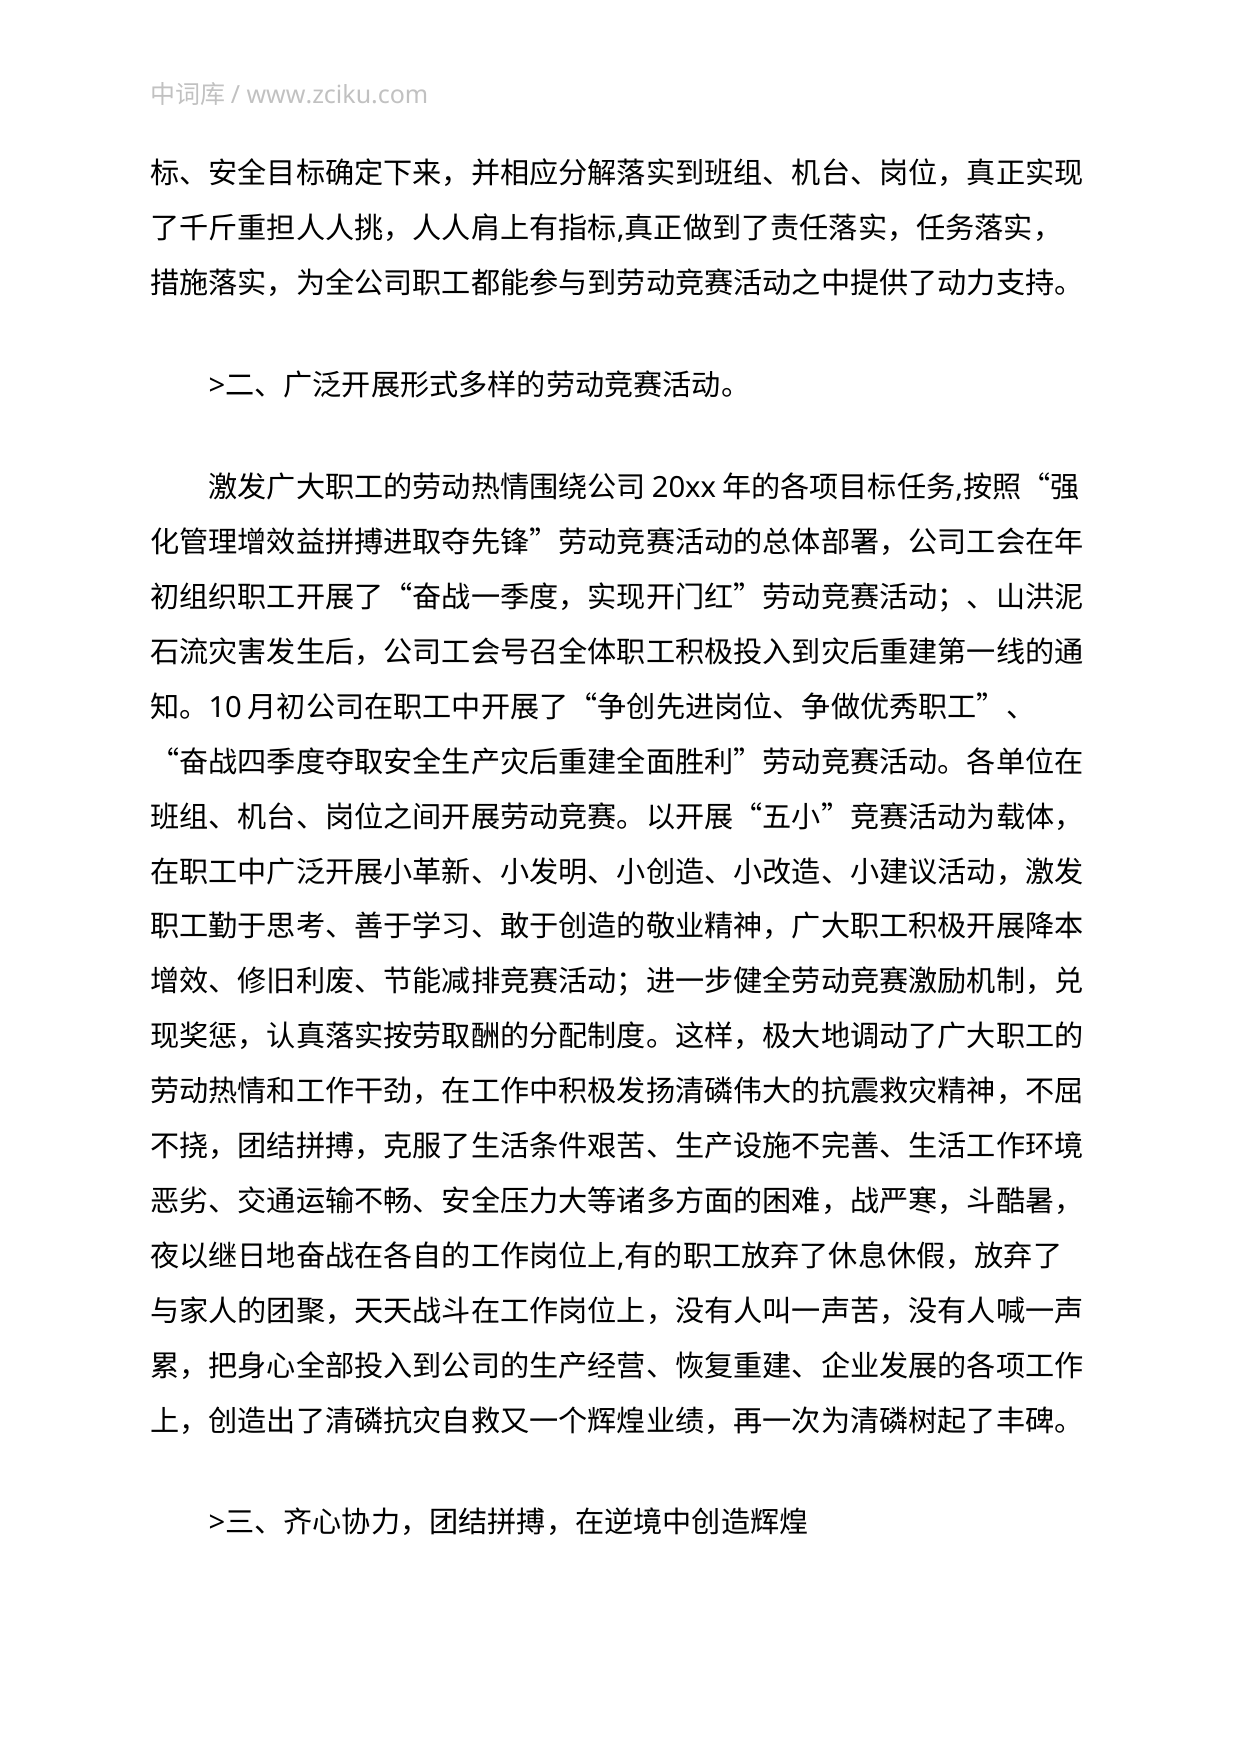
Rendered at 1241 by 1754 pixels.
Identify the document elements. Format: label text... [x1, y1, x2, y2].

text >二、广泛开展形式多样的劳动竞赛活动。 [150, 362, 1090, 404]
text >三、齐心协力，团结拼搏，在逆境中创造辉煌 [150, 1499, 1090, 1541]
text 激发广大职工的劳动热情围绕公司20xx年的各项目标任务,按照“强化管理增效益拼搏进取夺先锋”劳动竞赛活动的总体部署，公司工会在年初组织职工开展了“奋战一季度，实现开门红”劳动竞赛活动；、山洪泥石流灾害发生后，公司工会号召全体职工积极投入到灾后重建第一线的通知。10月初公司在职工中开展了“争创先进岗位、争做优秀职工”、“奋战四季度夺取安全生产灾后重建全面胜利”劳动竞赛活动。各单位在班组、机台、岗位之间开展劳动竞赛。以开展“五小”竞赛活动为载体，在职工中广泛开展小革新、小发明、小创造、小改造、小建议活动，激发职工勤于思考、善于学习、敢于创造的敬业精神，广大职工积极开展降本增效、修旧利废、节能减排竞赛活动；进一步健全劳动竞赛激励机制，兑现奖惩，认真落实按劳取酬的分配制度。这样，极大地调动了广大职工的劳动热情和工作干劲，在工作中积极发扬清磷伟大的抗震救灾精神，不屈不挠，团结拼搏，克服了生活条件艰苦、生产设施不完善、生活工作环境恶劣、交通运输不畅、安全压力大等诸多方面的困难，战严寒，斗酷暑，夜以继日地奋战在各自的工作岗位上,有的职工放弃了休息休假，放弃了与家人的团聚，天天战斗在工作岗位上，没有人叫一声苦，没有人喊一声累，把身心全部投入到公司的生产经营、恢复重建、企业发展的各项工作上，创造出了清磷抗灾自救又一个辉煌业绩，再一次为清磷树起了丰碑。 [150, 464, 1090, 1439]
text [150, 150, 1090, 302]
